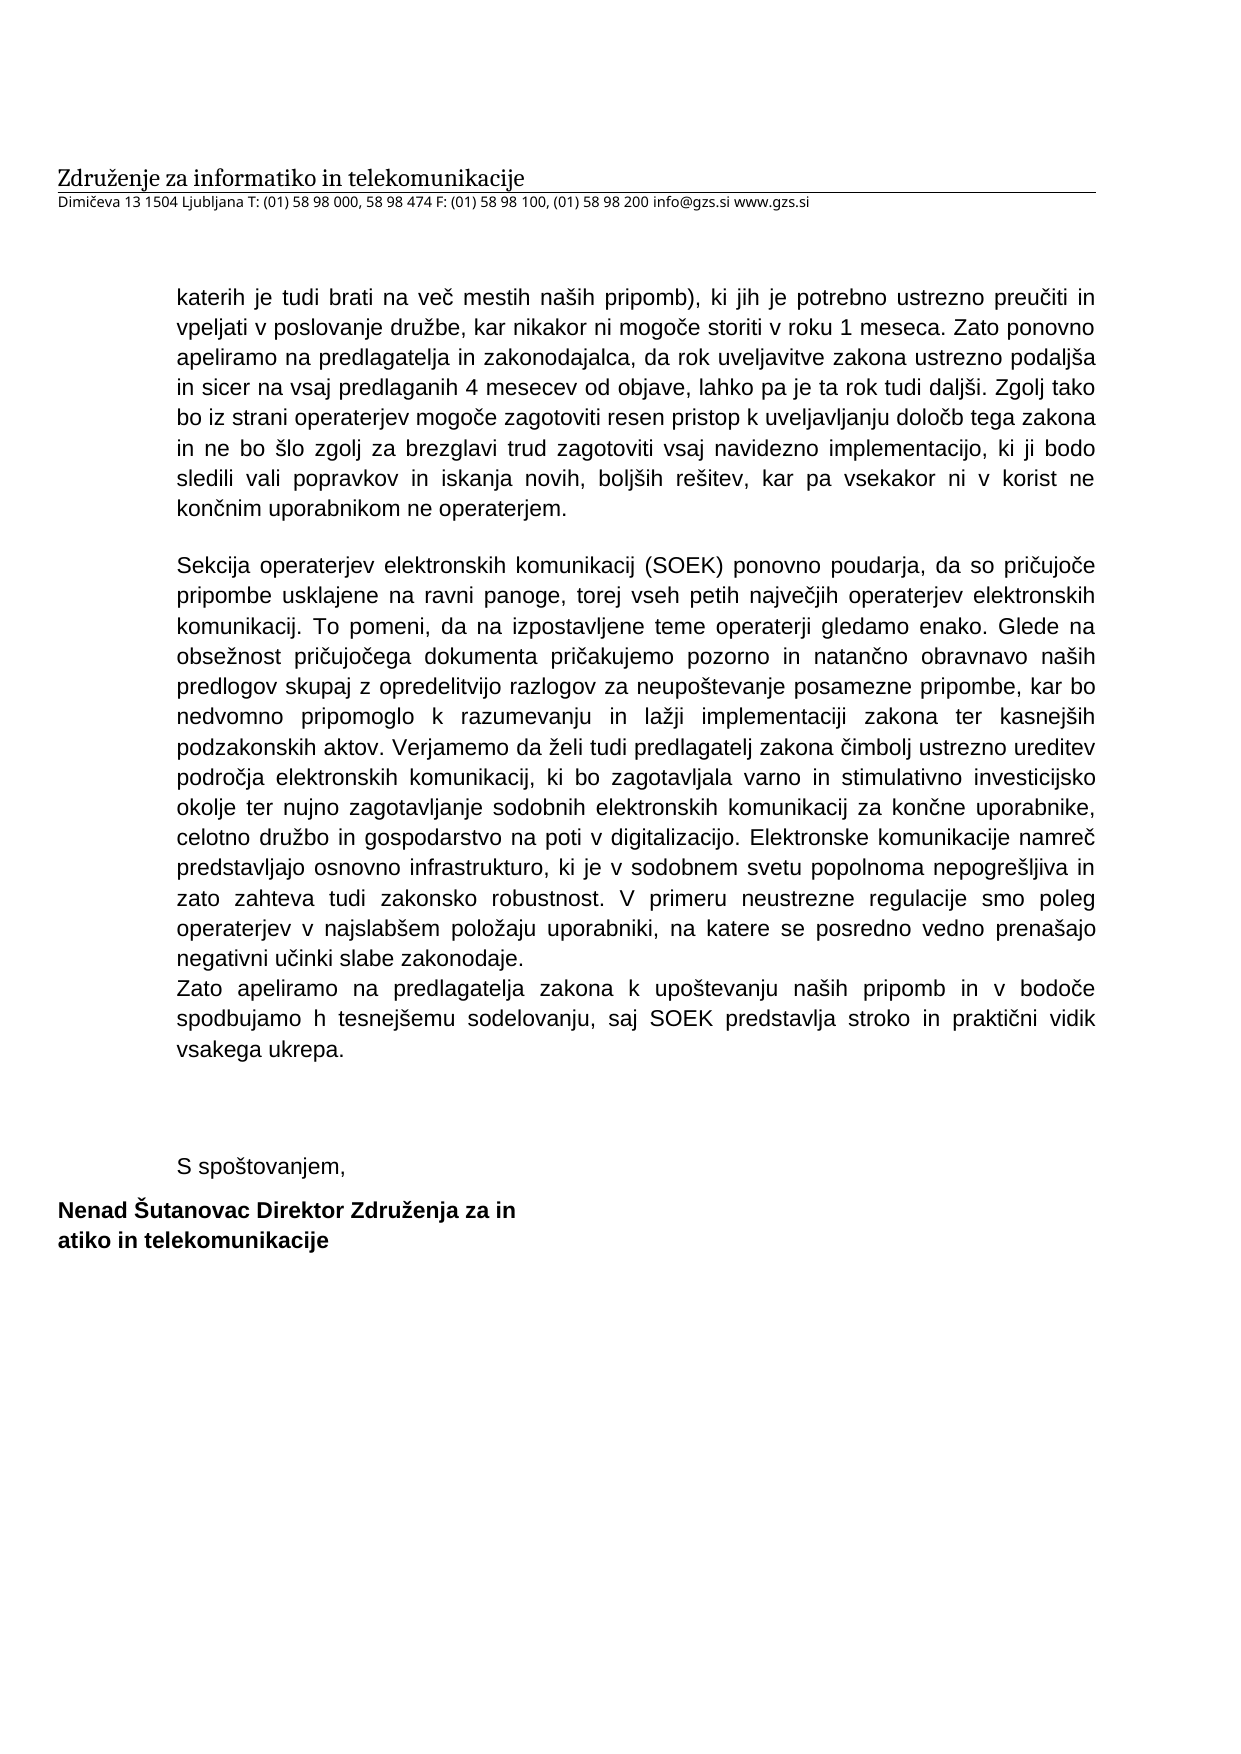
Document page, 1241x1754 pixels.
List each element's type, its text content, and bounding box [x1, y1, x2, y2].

text Dimičeva 13 1504 Ljubljana T: (01) 58 98 000, 58 98 474 F: (01) 58 98 100, (01) 58 98 200 info@gzs.si www.gzs.si [58, 193, 1096, 211]
text Sekcija operaterjev elektronskih komunikacij (SOEK) ponovno poudarja, da so pričujoče pripombe usklajene na ravni panoge, torej vseh petih največjih operaterjev elektronskih komunikacij. To pomeni, da na izpostavljene teme operaterji gledamo enako. Glede na obsežnost pričujočega dokumenta pričakujemo pozorno in natančno obravnavo naših predlogov skupaj z opredelitvijo razlogov za neupoštevanje posamezne pripombe, kar bo nedvomno pripomoglo k razumevanju in lažji implementaciji zakona ter kasnejših podzakonskih aktov. Verjamemo da želi tudi predlagatelj zakona čimbolj ustrezno ureditev področja elektronskih komunikacij, ki bo zagotavljala varno in stimulativno investicijsko okolje ter nujno zagotavljanje sodobnih elektronskih komunikacij za končne uporabnike, celotno družbo in gospodarstvo na poti v digitalizacijo. Elektronske komunikacije namreč predstavljajo osnovno infrastrukturo, ki je v sodobnem svetu popolnoma nepogrešljiva in zato zahteva tudi zakonsko robustnost. V primeru neustrezne regulacije smo poleg operaterjev v najslabšem položaju uporabniki, na katere se posredno vedno prenašajo negativni učinki slabe zakonodaje. [176, 552, 1096, 971]
text atiko in telekomunikacije [58, 1227, 559, 1253]
text Nenad Šutanovac Direktor Združenja za in [58, 1197, 559, 1223]
text katerih je tudi brati na več mestih naših pripomb), ki jih je potrebno ustrezno preučiti in vpeljati v poslovanje družbe, kar nikakor ni mogoče storiti v roku 1 meseca. Zato ponovno apeliramo na predlagatelja in zakonodajalca, da rok uveljavitve zakona ustrezno podaljša in sicer na vsaj predlaganih 4 mesecev od objave, lahko pa je ta rok tudi daljši. Zgolj tako bo iz strani operaterjev mogoče zagotoviti resen pristop k uveljavljanju določb tega zakona in ne bo šlo zgolj za brezglavi trud zagotoviti vsaj navidezno implementacijo, ki ji bodo sledili vali popravkov in iskanja novih, boljših rešitev, kar pa vsekakor ni v korist ne končnim uporabnikom ne operaterjem. [176, 283, 1096, 521]
text S spoštovanjem, [176, 1153, 1096, 1180]
text Zato apeliramo na predlagatelja zakona k upoštevanju naših pripomb in v bodoče spodbujamo h tesnejšemu sodelovanju, saj SOEK predstavlja stroko in praktični vidik vsakega ukrepa. [176, 975, 1096, 1062]
text Združenje za informatiko in telekomunikacije [58, 163, 1096, 192]
